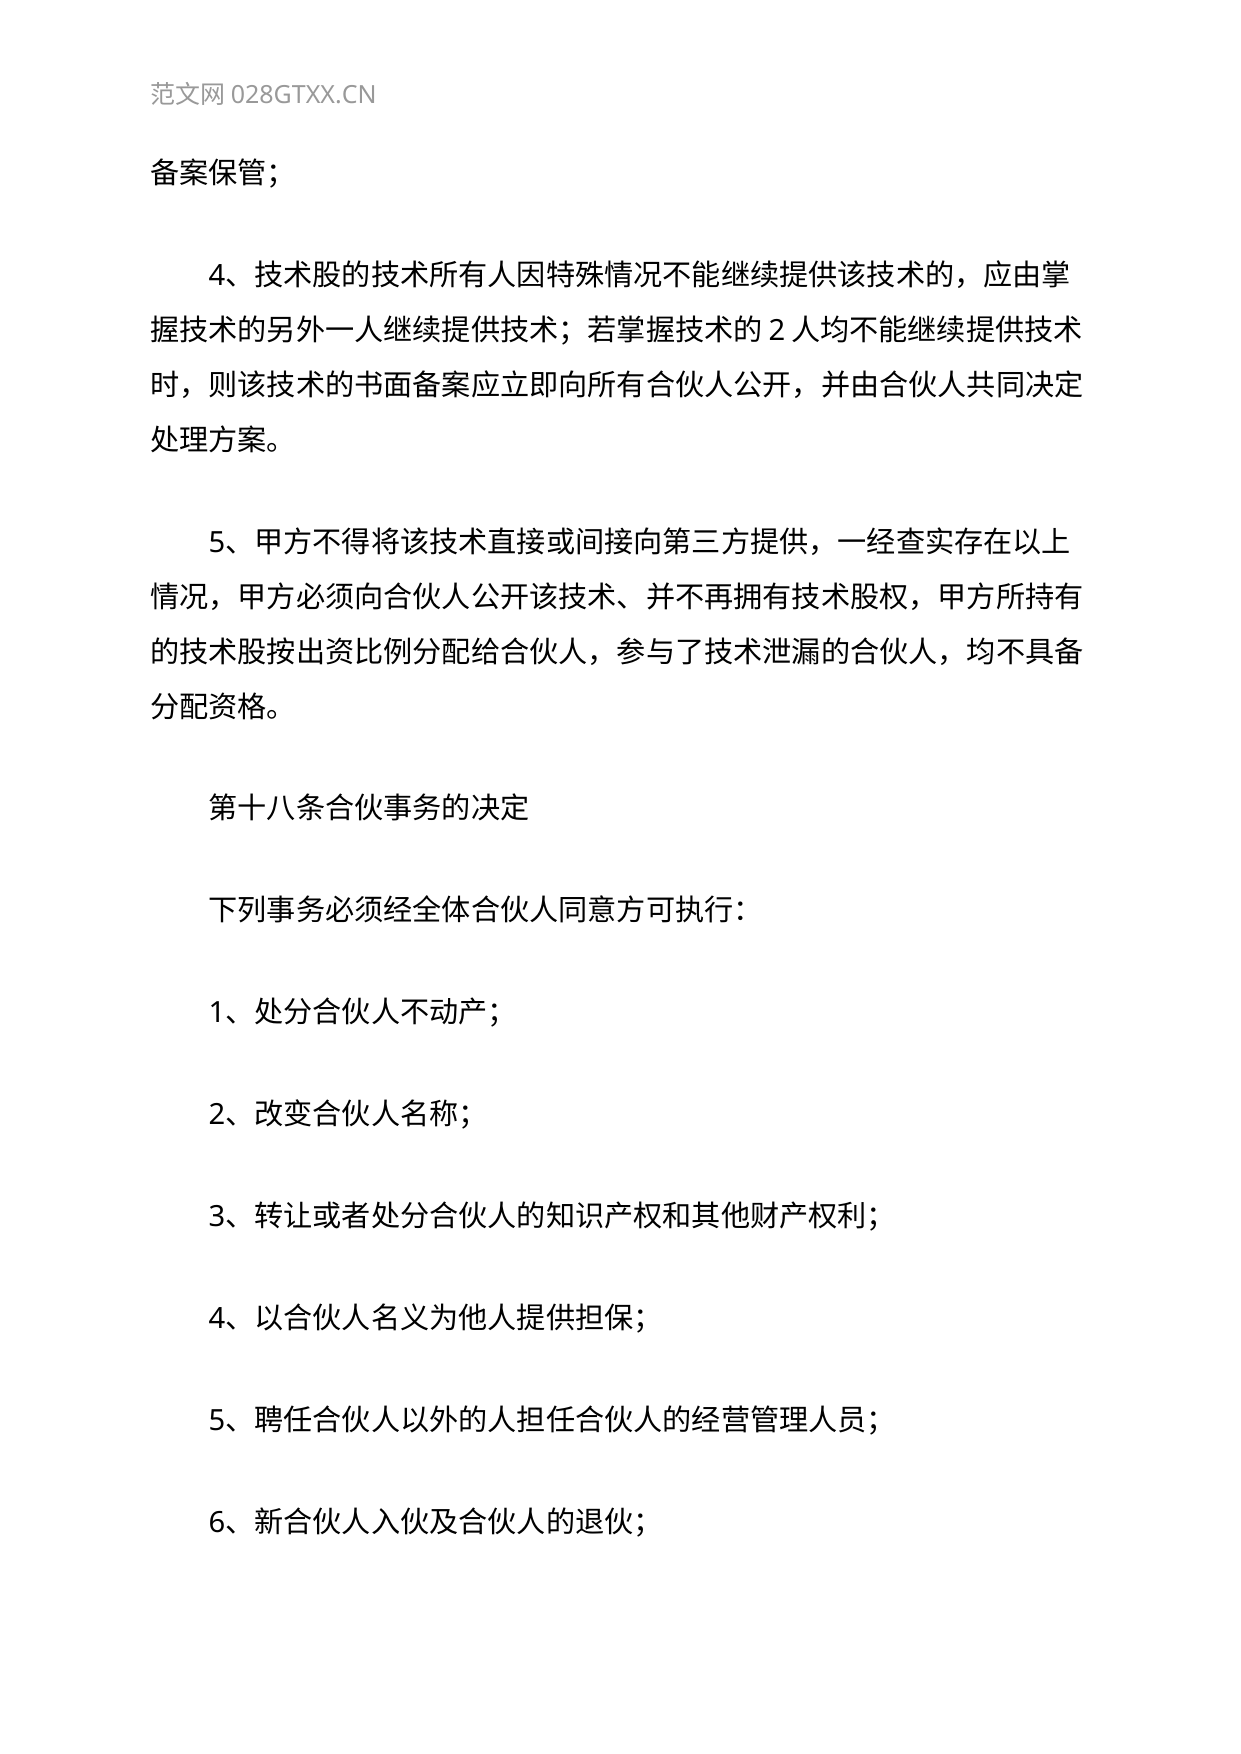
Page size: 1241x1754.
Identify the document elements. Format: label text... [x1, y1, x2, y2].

text 4、技术股的技术所有人因特殊情况不能继续提供该技术的，应由掌握技术的另外一人继续提供技术；若掌握技术的2人均不能继续提供技术时，则该技术的书面备案应立即向所有合伙人公开，并由合伙人共同决定处理方案。 [150, 252, 1090, 459]
text 1、处分合伙人不动产； [150, 988, 1090, 1031]
text 下列事务必须经全体合伙人同意方可执行： [150, 887, 1090, 929]
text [150, 150, 1090, 192]
text 5、聘任合伙人以外的人担任合伙人的经营管理人员； [150, 1396, 1090, 1439]
text 4、以合伙人名义为他人提供担保； [150, 1294, 1090, 1337]
text 5、甲方不得将该技术直接或间接向第三方提供，一经查实存在以上情况，甲方必须向合伙人公开该技术、并不再拥有技术股权，甲方所持有的技术股按出资比例分配给合伙人，参与了技术泄漏的合伙人，均不具备分配资格。 [150, 518, 1090, 726]
text 第十八条合伙事务的决定 [150, 785, 1090, 827]
text 2、改变合伙人名称； [150, 1091, 1090, 1133]
text 6、新合伙人入伙及合伙人的退伙； [150, 1498, 1090, 1541]
text 3、转让或者处分合伙人的知识产权和其他财产权利； [150, 1192, 1090, 1235]
